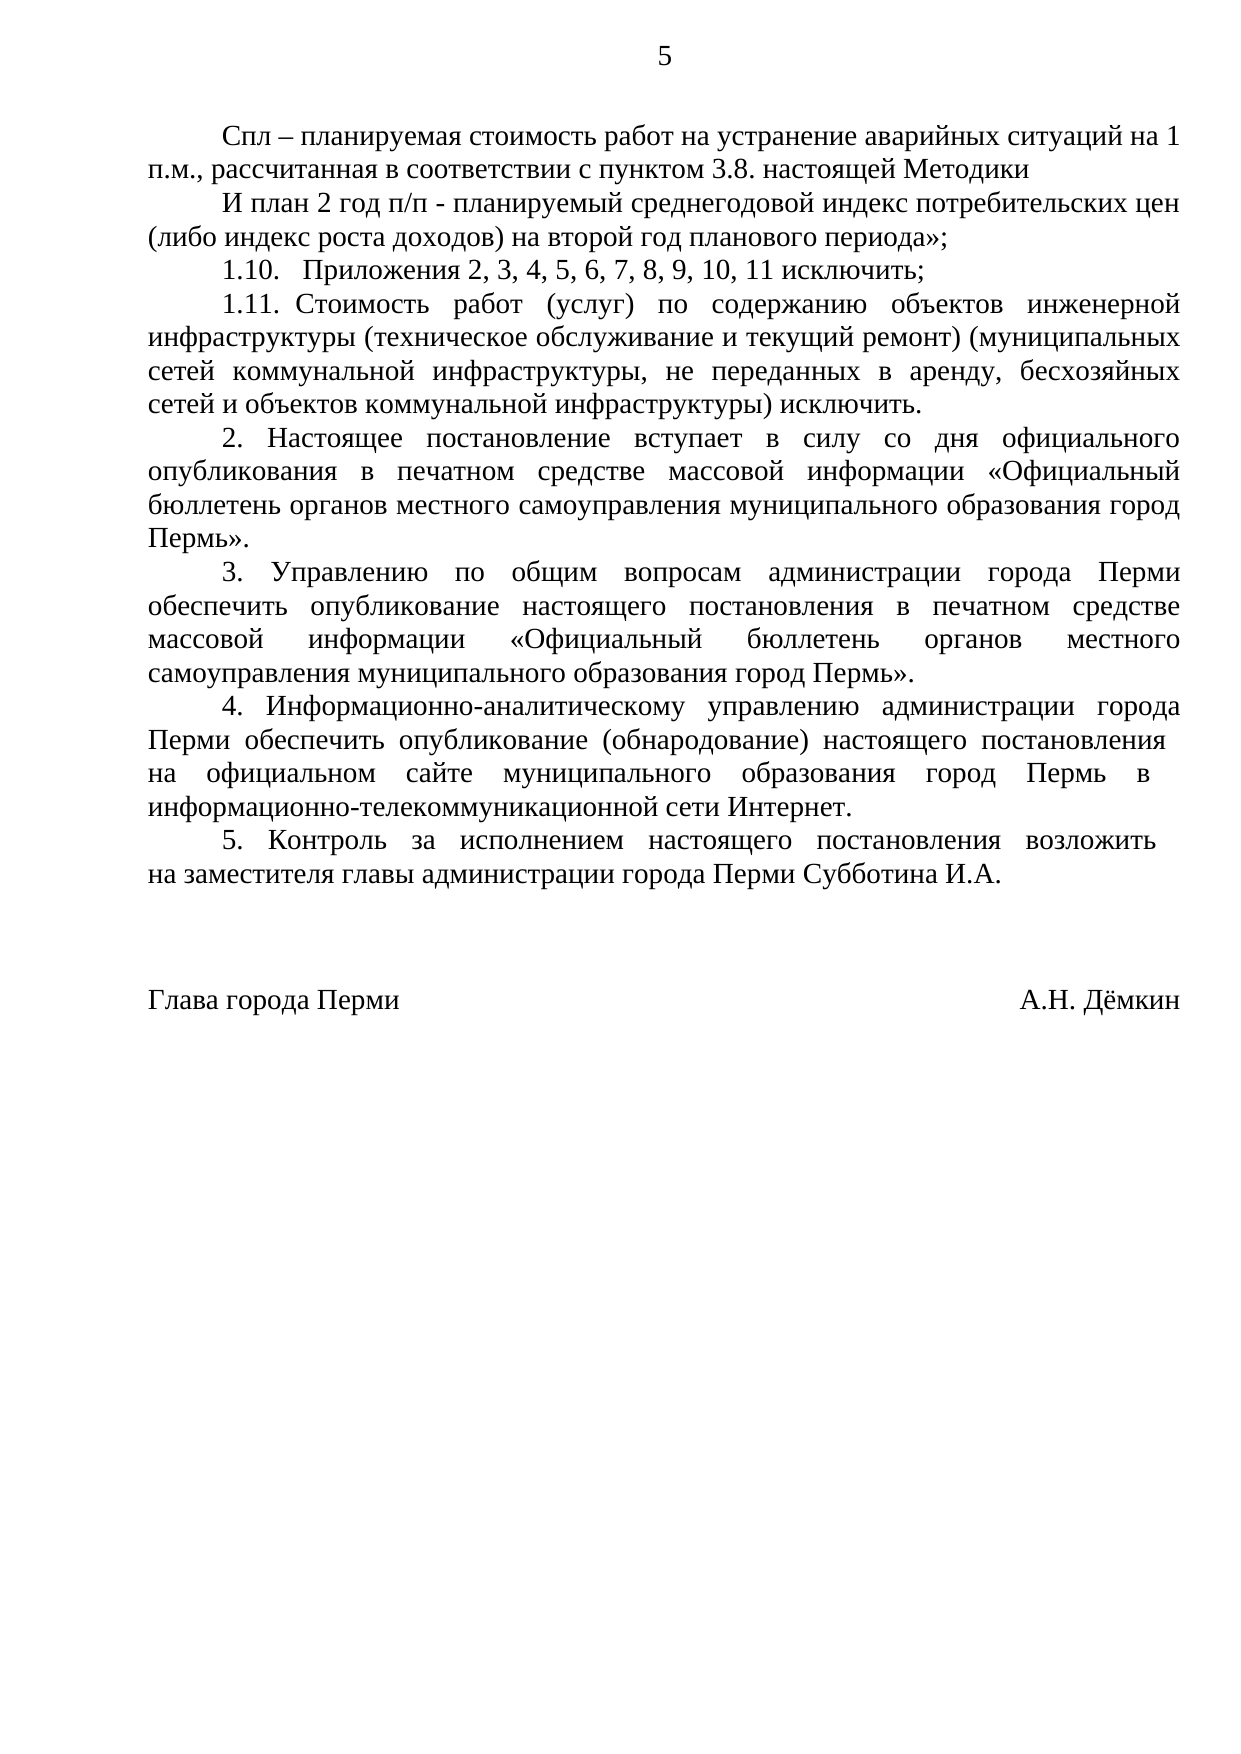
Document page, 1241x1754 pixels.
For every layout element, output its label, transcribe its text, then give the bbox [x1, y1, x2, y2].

text 5. Контроль за исполнением настоящего постановления возложить на заместителя главы администрации города Перми Субботина И.А. [148, 822, 1181, 889]
text 1.10. Приложения 2, 3, 4, 5, 6, 7, 8, 9, 10, 11 исключить; [148, 252, 1181, 286]
text Спл – планируемая стоимость работ на устранение аварийных ситуаций на 1 п.м., рассчитанная в соответствии с пунктом 3.8. настоящей Методики [148, 118, 1181, 185]
text И план 2 год п/п - планируемый среднегодовой индекс потребительских цен (либо индекс роста доходов) на второй год планового периода»; [148, 185, 1181, 252]
text 1.11. Стоимость работ (услуг) по содержанию объектов инженерной инфраструктуры (техническое обслуживание и текущий ремонт) (муниципальных сетей коммунальной инфраструктуры, не переданных в аренду, бесхозяйных сетей и объектов коммунальной инфраструктуры) исключить. [148, 286, 1181, 420]
text 4. Информационно-аналитическому управлению администрации города Перми обеспечить опубликование (обнародование) настоящего постановления на официальном сайте муниципального образования город Пермь в информационно-телекоммуникационной сети Интернет. [148, 688, 1181, 822]
text 2. Настоящее постановление вступает в силу со дня официального опубликования в печатном средстве массовой информации «Официальный бюллетень органов местного самоуправления муниципального образования город Пермь». [148, 420, 1181, 554]
text 3. Управлению по общим вопросам администрации города Перми обеспечить опубликование настоящего постановления в печатном средстве массовой информации «Официальный бюллетень органов местного самоуправления муниципального образования город Пермь». [148, 554, 1181, 688]
text Глава города Перми А.Н. Дёмкин [148, 989, 1181, 1014]
